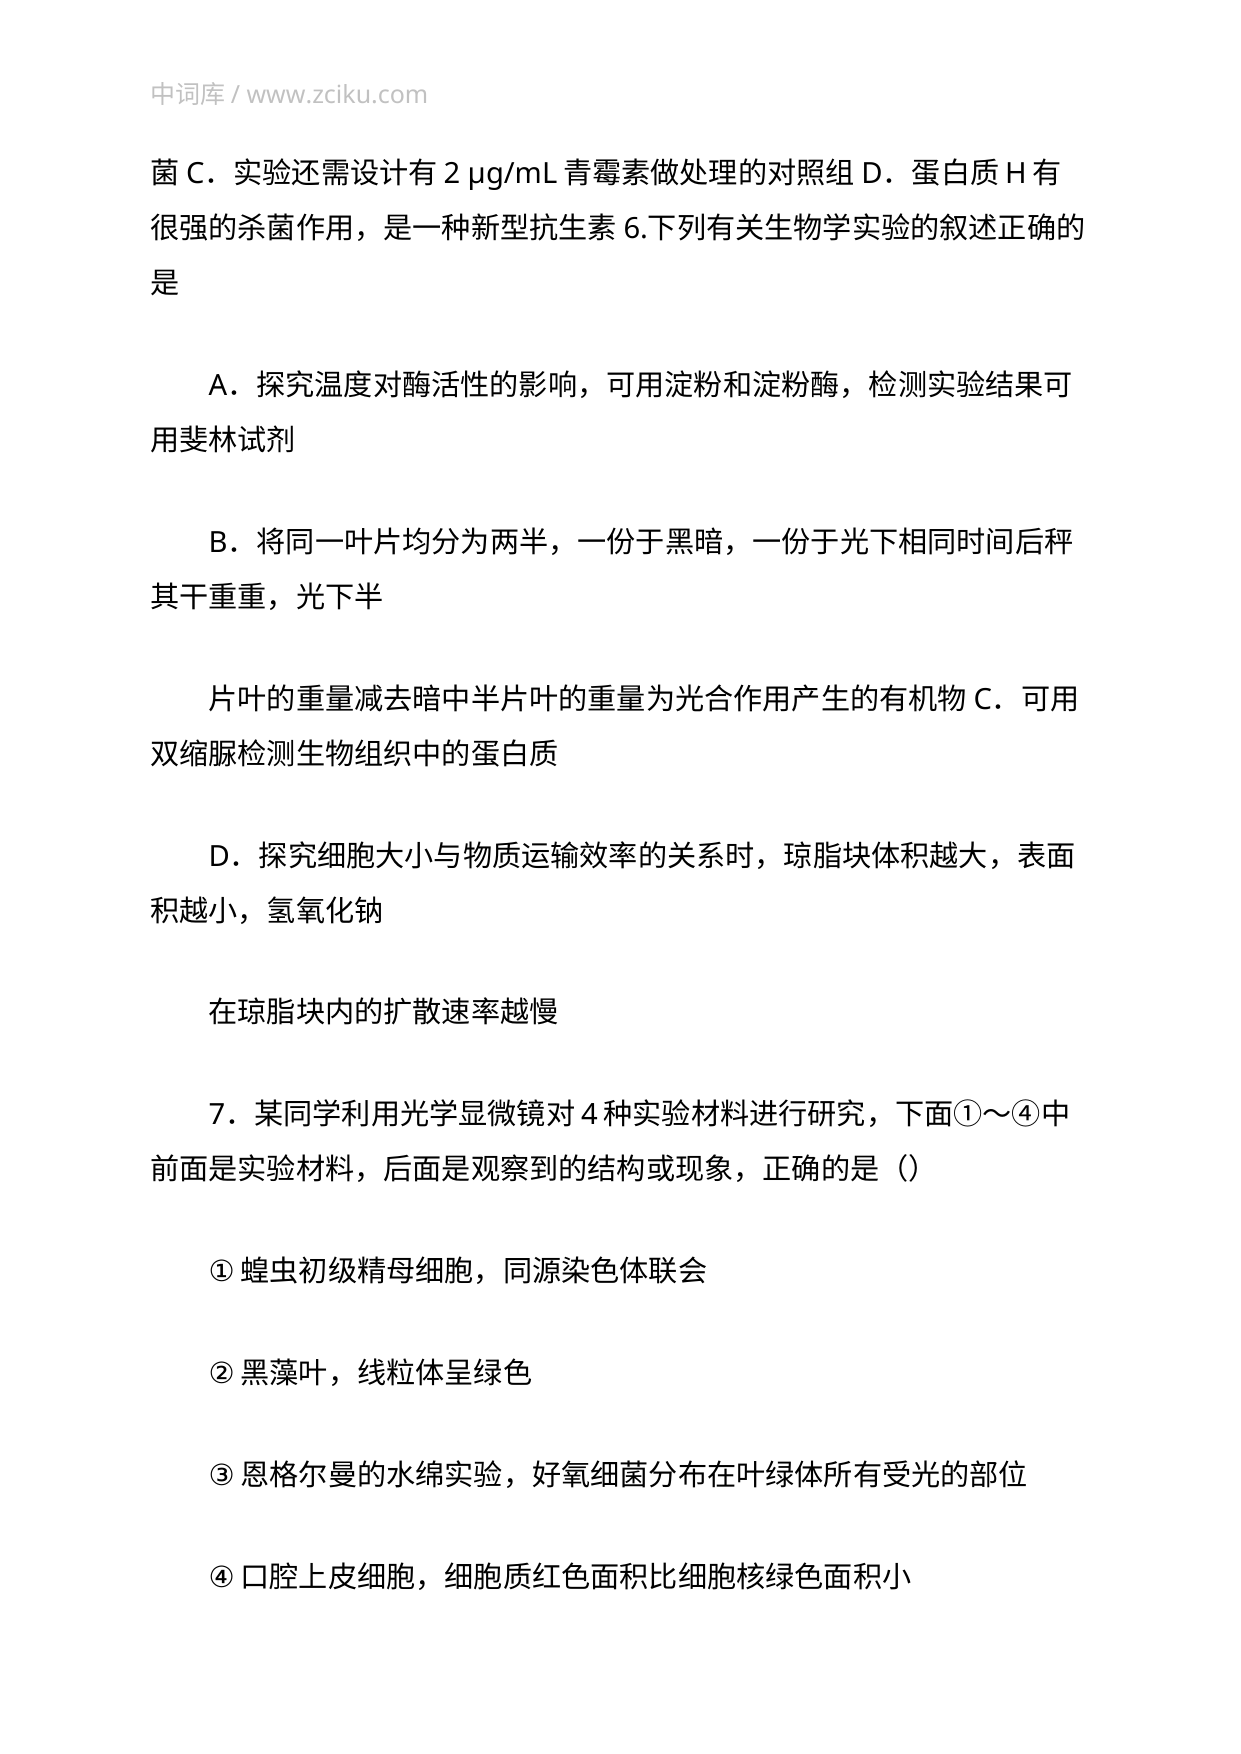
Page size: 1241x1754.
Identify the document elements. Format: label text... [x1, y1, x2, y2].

text 在琼脂块内的扩散速率越慢 [150, 989, 1090, 1031]
text 7．某同学利用光学显微镜对4种实验材料进行研究，下面①～④中前面是实验材料，后面是观察到的结构或现象，正确的是（） [150, 1091, 1090, 1188]
text ②黑藻叶，线粒体呈绿色 [150, 1349, 1090, 1392]
text ③恩格尔曼的水绵实验，好氧细菌分布在叶绿体所有受光的部位 [150, 1451, 1090, 1494]
text ④口腔上皮细胞，细胞质红色面积比细胞核绿色面积小 [150, 1553, 1090, 1596]
text B．将同一叶片均分为两半，一份于黑暗，一份于光下相同时间后秤其干重重，光下半 [150, 518, 1090, 616]
text ①蝗虫初级精母细胞，同源染色体联会 [150, 1247, 1090, 1290]
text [150, 150, 1090, 302]
text D．探究细胞大小与物质运输效率的关系时，琼脂块体积越大，表面积越小，氢氧化钠 [150, 832, 1090, 929]
text 片叶的重量减去暗中半片叶的重量为光合作用产生的有机物 C．可用双缩脲检测生物组织中的蛋白质 [150, 675, 1090, 773]
text A．探究温度对酶活性的影响，可用淀粉和淀粉酶，检测实验结果可用斐林试剂 [150, 362, 1090, 459]
